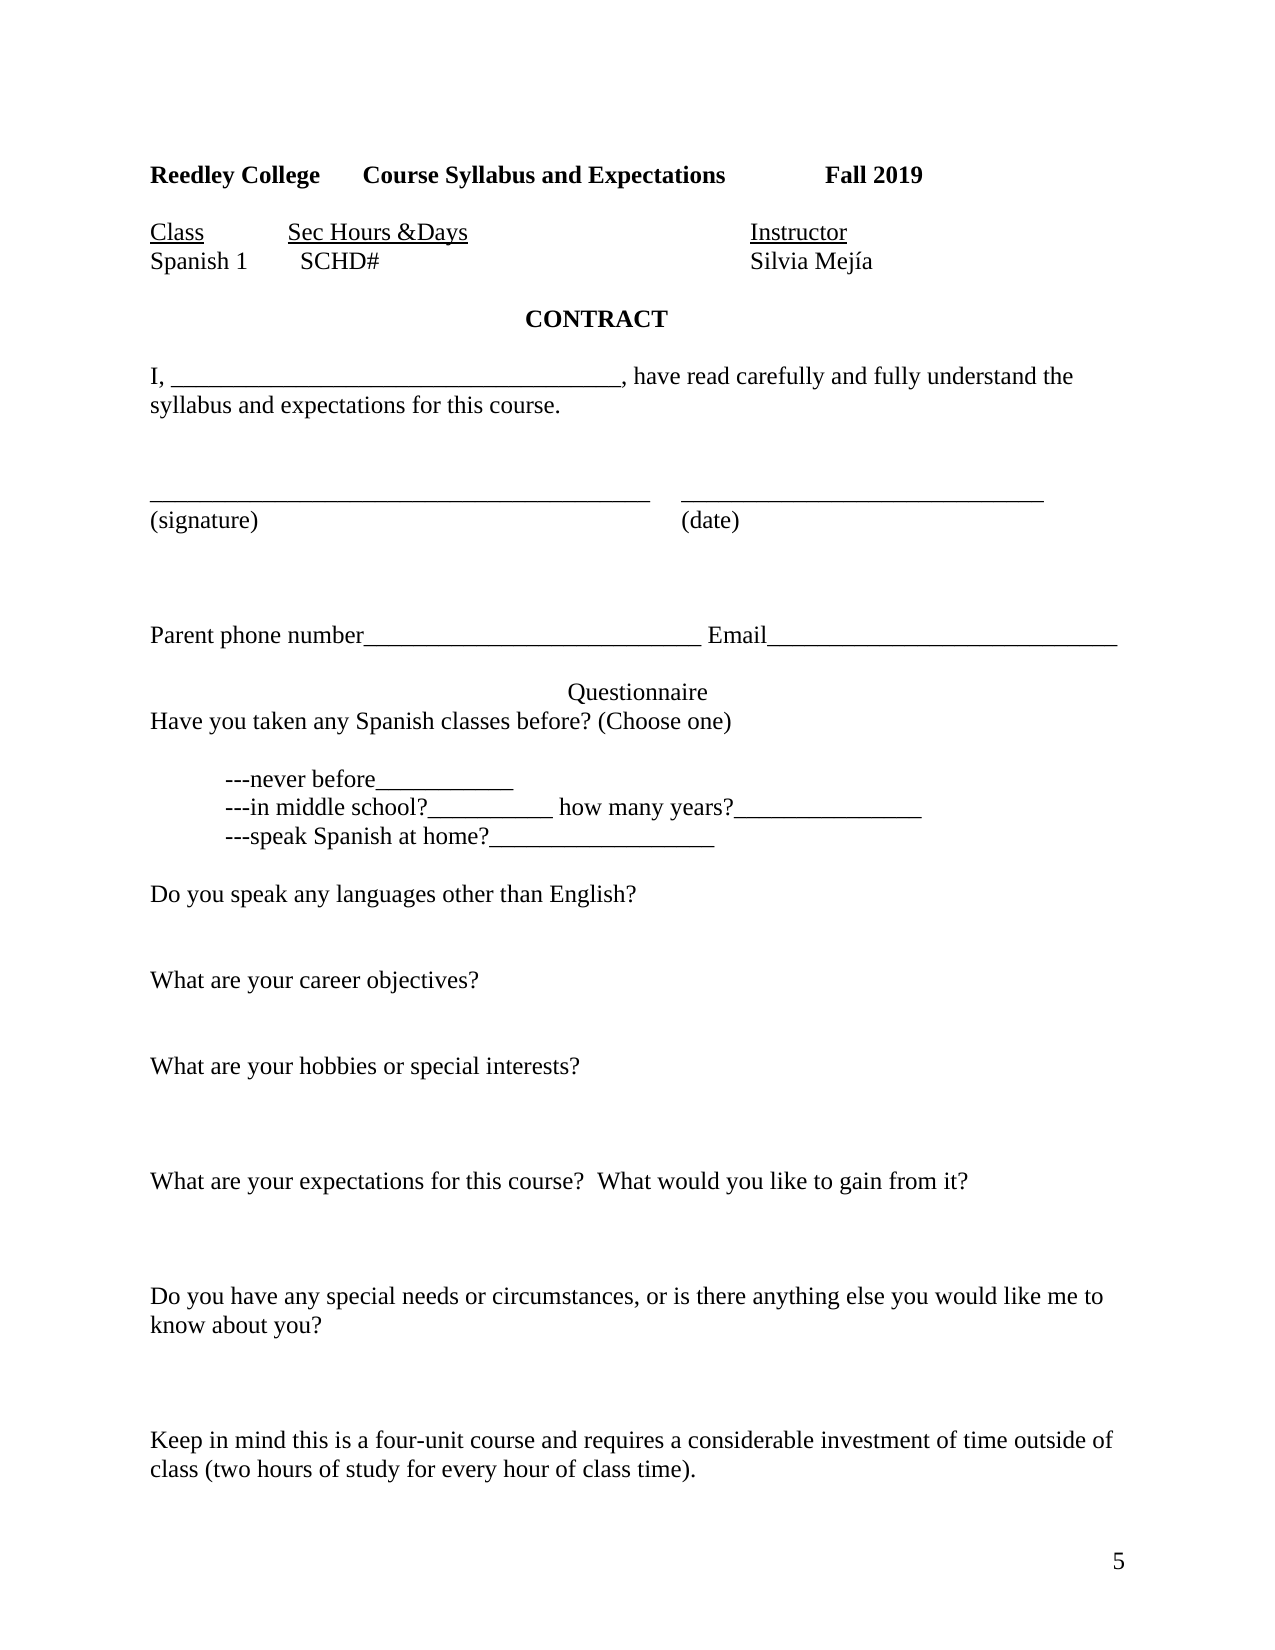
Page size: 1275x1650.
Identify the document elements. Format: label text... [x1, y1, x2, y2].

text I, ____________________________________, have read carefully and fully understand the syllabus and expectations for this course. [150, 361, 1125, 419]
text What are your expectations for this course? What would you like to gain from it? [150, 1166, 1125, 1195]
text What are your career objectives? [150, 965, 1125, 994]
text ---in middle school?__________ how many years?_______________ [150, 792, 1125, 821]
text Do you speak any languages other than English? [150, 879, 1125, 907]
text ---never before___________ [150, 764, 1125, 792]
text ---speak Spanish at home?__________________ [150, 821, 1125, 850]
text Spanish 1 SCHD# Silvia Mejía [150, 246, 1125, 275]
text CONTRACT [150, 304, 1125, 332]
text Parent phone number___________________________ Email____________________________ [150, 620, 1125, 649]
text Class Sec Hours &Days Instructor [150, 217, 1125, 246]
text Questionnaire [150, 677, 1125, 706]
text Do you have any special needs or circumstances, or is there anything else you would like me to know about you? [150, 1281, 1125, 1339]
text Keep in mind this is a four-unit course and requires a considerable investment of time outside of class (two hours of study for every hour of class time). [150, 1425, 1125, 1482]
text What are your hobbies or special interests? [150, 1051, 1125, 1080]
text ________________________________________ _____________________________ [150, 476, 1125, 505]
subtitle Reedley College Course Syllabus and Expectations Fall 2019 [150, 160, 1125, 189]
text (signature) (date) [150, 505, 1125, 534]
text Have you taken any Spanish classes before? (Choose one) [150, 706, 1125, 735]
